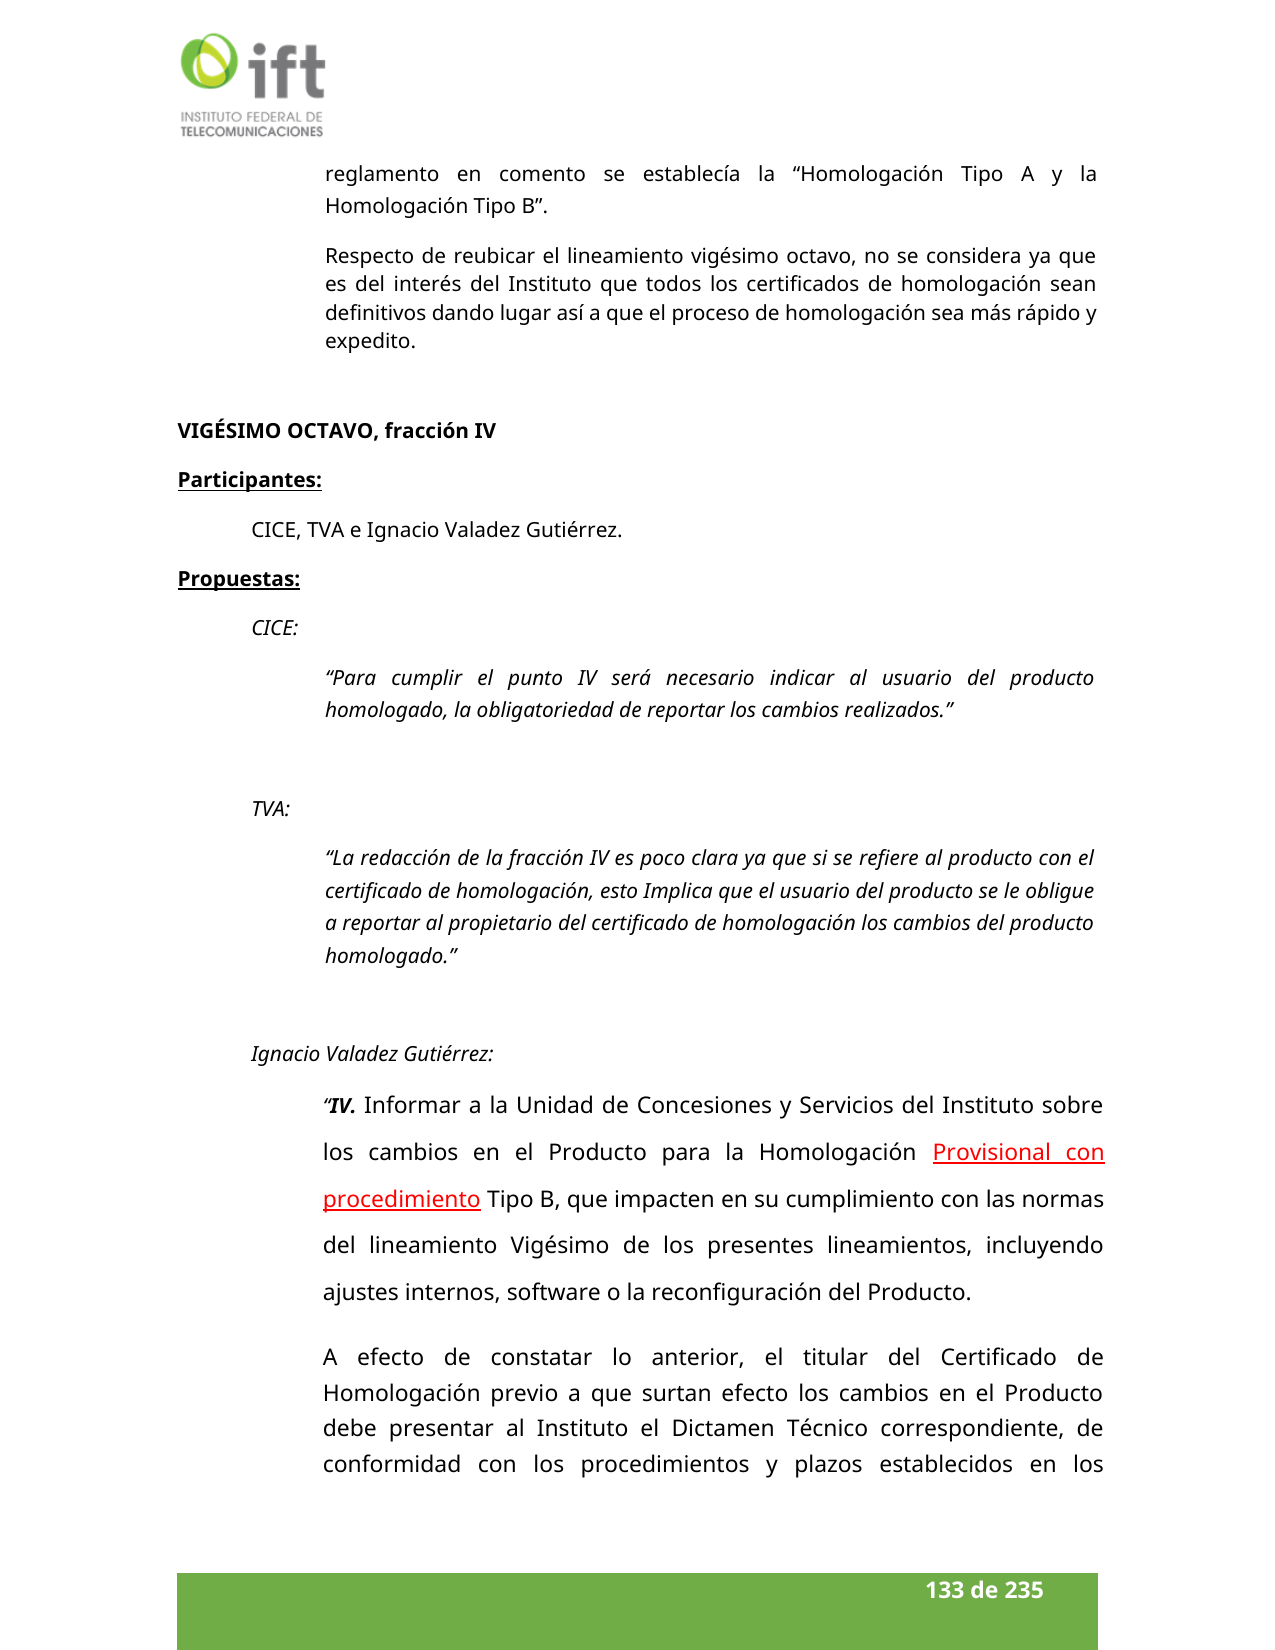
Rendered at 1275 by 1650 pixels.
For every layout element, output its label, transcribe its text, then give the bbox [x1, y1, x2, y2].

text Propuestas: [177, 564, 1098, 593]
text “Para cumplir el punto IV será necesario indicar al usuario del producto homologado, la obligatoriedad de reportar los cambios realizados.” [325, 663, 1098, 724]
text CICE: [251, 613, 1098, 642]
text Ignacio Valadez Gutiérrez: [251, 1039, 1098, 1068]
text Participantes: [177, 466, 1098, 494]
subtitle VIGÉSIMO OCTAVO, fracción IV [177, 416, 1098, 445]
text CICE, TVA e Ignacio Valadez Gutiérrez. [177, 515, 1098, 543]
text TVA: [251, 794, 1098, 822]
text “La redacción de la fracción IV es poco clara ya que si se refiere al producto con el certificado de homologación, esto Implica que el usuario del producto se le obligue a reportar al propietario del certificado de homologación los cambios del producto homologado.” [325, 843, 1098, 969]
picture [177, 27, 334, 145]
text Respecto de reubicar el lineamiento vigésimo octavo, no se considera ya que es del interés del Instituto que todos los certificados de homologación sean definitivos dando lugar así a que el proceso de homologación sea más rápido y expedito. [325, 241, 1098, 354]
list “IV. Informar a la Unidad de Concesiones y Servicios del Instituto sobre los cambios en el Producto para la Homologación Provisional con procedimiento Tipo B, que impacten en su cumplimiento con las normas del lineamiento Vigésimo de los presentes lineamientos, incluyendo ajustes internos, software o la reconfiguración del Producto. [323, 1089, 1105, 1307]
